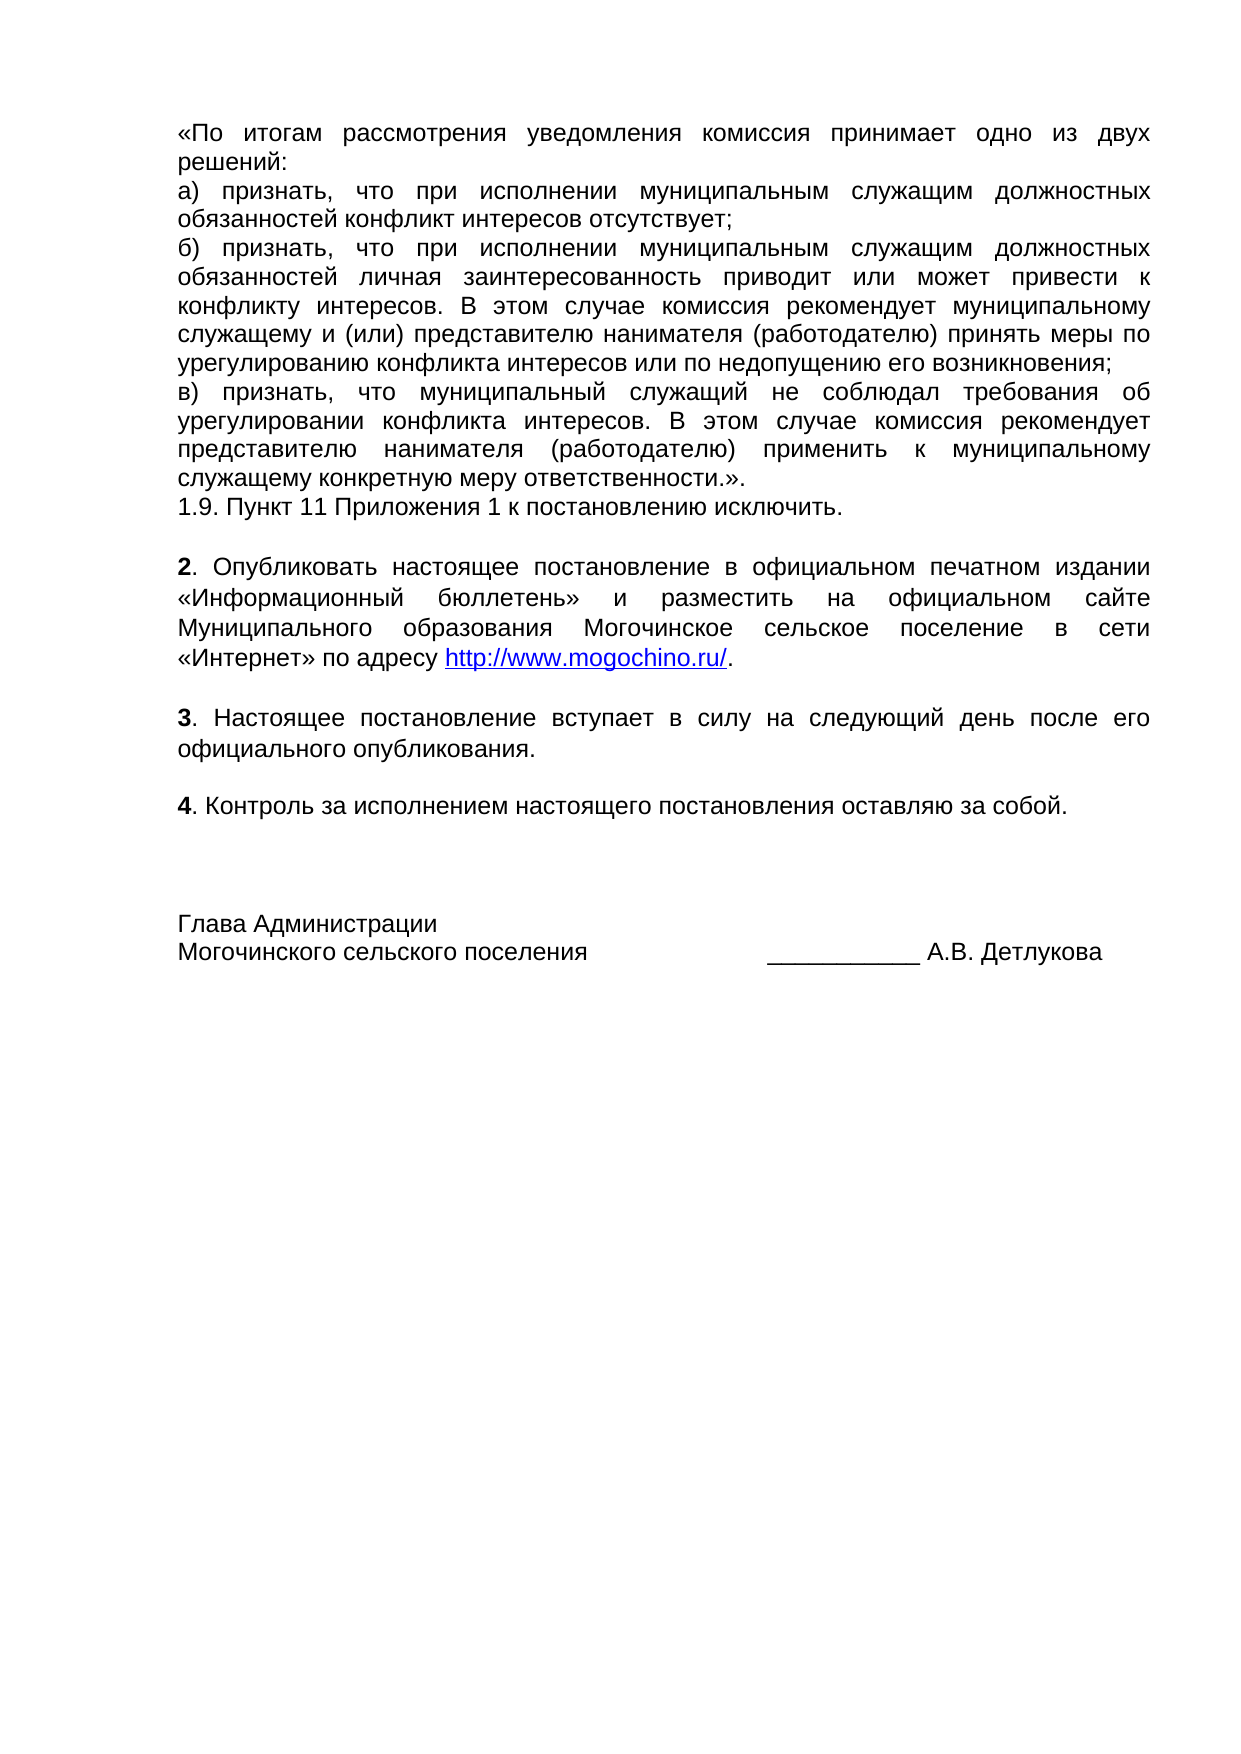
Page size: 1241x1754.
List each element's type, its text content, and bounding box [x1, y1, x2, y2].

text в) признать, что муниципальный служащий не соблюдал требования об урегулировании конфликта интересов. В этом случае комиссия рекомендует представителю нанимателя (работодателю) применить к муниципальному служащему конкретную меру ответственности.». [177, 377, 1152, 492]
text Глава Администрации [177, 908, 1152, 937]
text а) признать, что при исполнении муниципальным служащим должностных обязанностей конфликт интересов отсутствует; [177, 176, 1152, 233]
text «По итогам рассмотрения уведомления комиссия принимает одно из двух решений: [177, 118, 1152, 176]
text 1.9. Пункт 11 Приложения 1 к постановлению исключить. [177, 492, 1152, 521]
text б) признать, что при исполнении муниципальным служащим должностных обязанностей личная заинтересованность приводит или может привести к конфликту интересов. В этом случае комиссия рекомендует муниципальному служащему и (или) представителю нанимателя (работодателю) принять меры по урегулированию конфликта интересов или по недопущению его возникновения; [177, 233, 1152, 377]
text 4. Контроль за исполнением настоящего постановления оставляю за собой. [177, 791, 1152, 820]
text Могочинского сельского поселения ___________ А.В. Детлукова [177, 937, 1152, 966]
text 2. Опубликовать настоящее постановление в официальном печатном издании «Информационный бюллетень» и разместить на официальном сайте Муниципального образования Могочинское сельское поселение в сети «Интернет» по адресу http://www.mogochino.ru/. [177, 551, 1152, 672]
text 3. Настоящее постановление вступает в силу на следующий день после его официального опубликования. [177, 702, 1152, 762]
